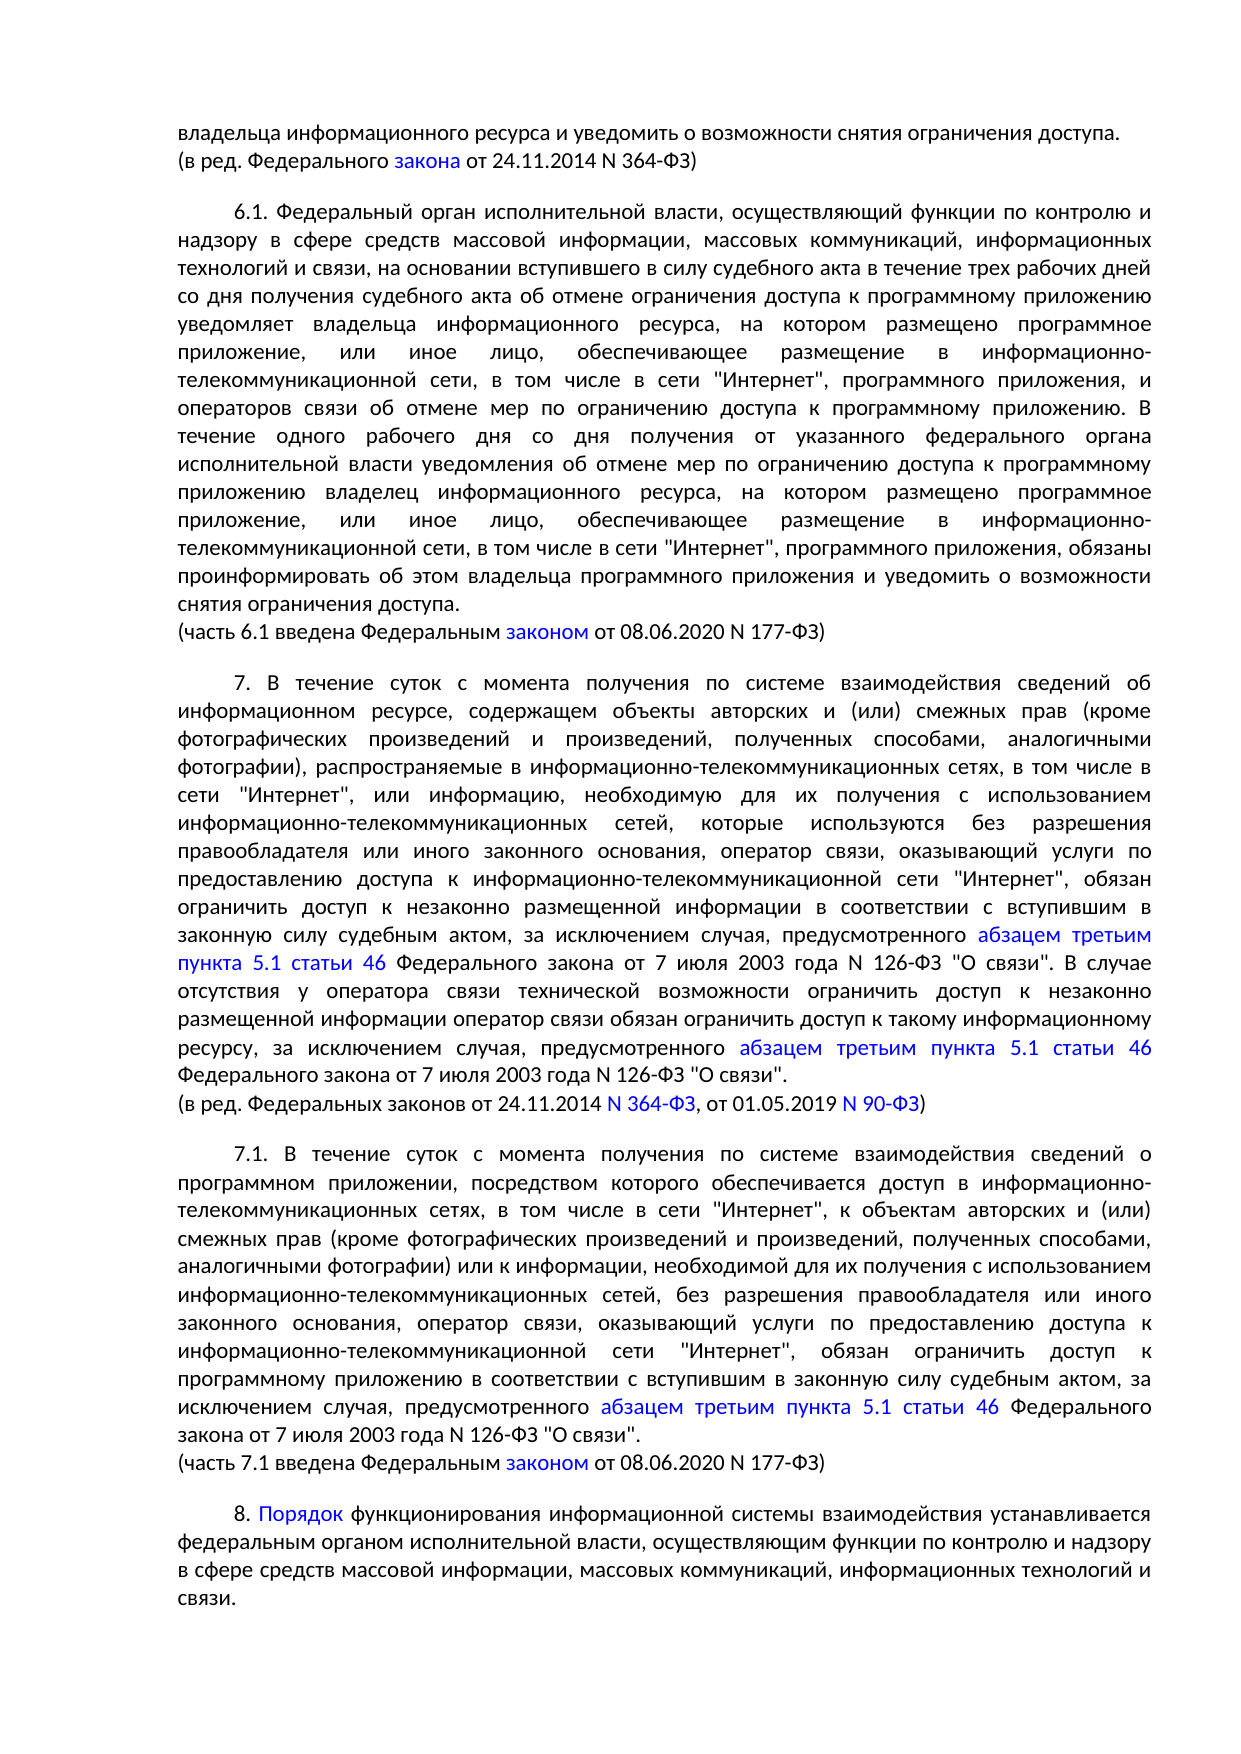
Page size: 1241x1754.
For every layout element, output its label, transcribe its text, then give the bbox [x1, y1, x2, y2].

text (в ред. Федеральных законов от 24.11.2014 N 364-ФЗ, от 01.05.2019 N 90-ФЗ) [177, 1089, 1152, 1117]
text 6.1. Федеральный орган исполнительной власти, осуществляющий функции по контролю и надзору в сфере средств массовой информации, массовых коммуникаций, информационных технологий и связи, на основании вступившего в силу судебного акта в течение трех рабочих дней со дня получения судебного акта об отмене ограничения доступа к программному приложению уведомляет владельца информационного ресурса, на котором размещено программное приложение, или иное лицо, обеспечивающее размещение в информационно-телекоммуникационной сети, в том числе в сети "Интернет", программного приложения, и операторов связи об отмене мер по ограничению доступа к программному приложению. В течение одного рабочего дня со дня получения от указанного федерального органа исполнительной власти уведомления об отмене мер по ограничению доступа к программному приложению владелец информационного ресурса, на котором размещено программное приложение, или иное лицо, обеспечивающее размещение в информационно-телекоммуникационной сети, в том числе в сети "Интернет", программного приложения, обязаны проинформировать об этом владельца программного приложения и уведомить о возможности снятия ограничения доступа. [177, 197, 1152, 617]
text 7.1. В течение суток с момента получения по системе взаимодействия сведений о программном приложении, посредством которого обеспечивается доступ в информационно-телекоммуникационных сетях, в том числе в сети "Интернет", к объектам авторских и (или) смежных прав (кроме фотографических произведений и произведений, полученных способами, аналогичными фотографии) или к информации, необходимой для их получения с использованием информационно-телекоммуникационных сетей, без разрешения правообладателя или иного законного основания, оператор связи, оказывающий услуги по предоставлению доступа к информационно-телекоммуникационной сети "Интернет", обязан ограничить доступ к программному приложению в соответствии с вступившим в законную силу судебным актом, за исключением случая, предусмотренного абзацем третьим пункта 5.1 статьи 46 Федерального закона от 7 июля 2003 года N 126-ФЗ "О связи". [177, 1139, 1152, 1448]
text (часть 7.1 введена Федеральным законом от 08.06.2020 N 177-ФЗ) [177, 1448, 1152, 1476]
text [177, 118, 1152, 146]
text (часть 6.1 введена Федеральным законом от 08.06.2020 N 177-ФЗ) [177, 617, 1152, 645]
text 8. Порядок функционирования информационной системы взаимодействия устанавливается федеральным органом исполнительной власти, осуществляющим функции по контролю и надзору в сфере средств массовой информации, массовых коммуникаций, информационных технологий и связи. [177, 1499, 1152, 1611]
text (в ред. Федерального закона от 24.11.2014 N 364-ФЗ) [177, 146, 1152, 174]
text 7. В течение суток с момента получения по системе взаимодействия сведений об информационном ресурсе, содержащем объекты авторских и (или) смежных прав (кроме фотографических произведений и произведений, полученных способами, аналогичными фотографии), распространяемые в информационно-телекоммуникационных сетях, в том числе в сети "Интернет", или информацию, необходимую для их получения с использованием информационно-телекоммуникационных сетей, которые используются без разрешения правообладателя или иного законного основания, оператор связи, оказывающий услуги по предоставлению доступа к информационно-телекоммуникационной сети "Интернет", обязан ограничить доступ к незаконно размещенной информации в соответствии с вступившим в законную силу судебным актом, за исключением случая, предусмотренного абзацем третьим пункта 5.1 статьи 46 Федерального закона от 7 июля 2003 года N 126-ФЗ "О связи". В случае отсутствия у оператора связи технической возможности ограничить доступ к незаконно размещенной информации оператор связи обязан ограничить доступ к такому информационному ресурсу, за исключением случая, предусмотренного абзацем третьим пункта 5.1 статьи 46 Федерального закона от 7 июля 2003 года N 126-ФЗ "О связи". [177, 668, 1152, 1089]
